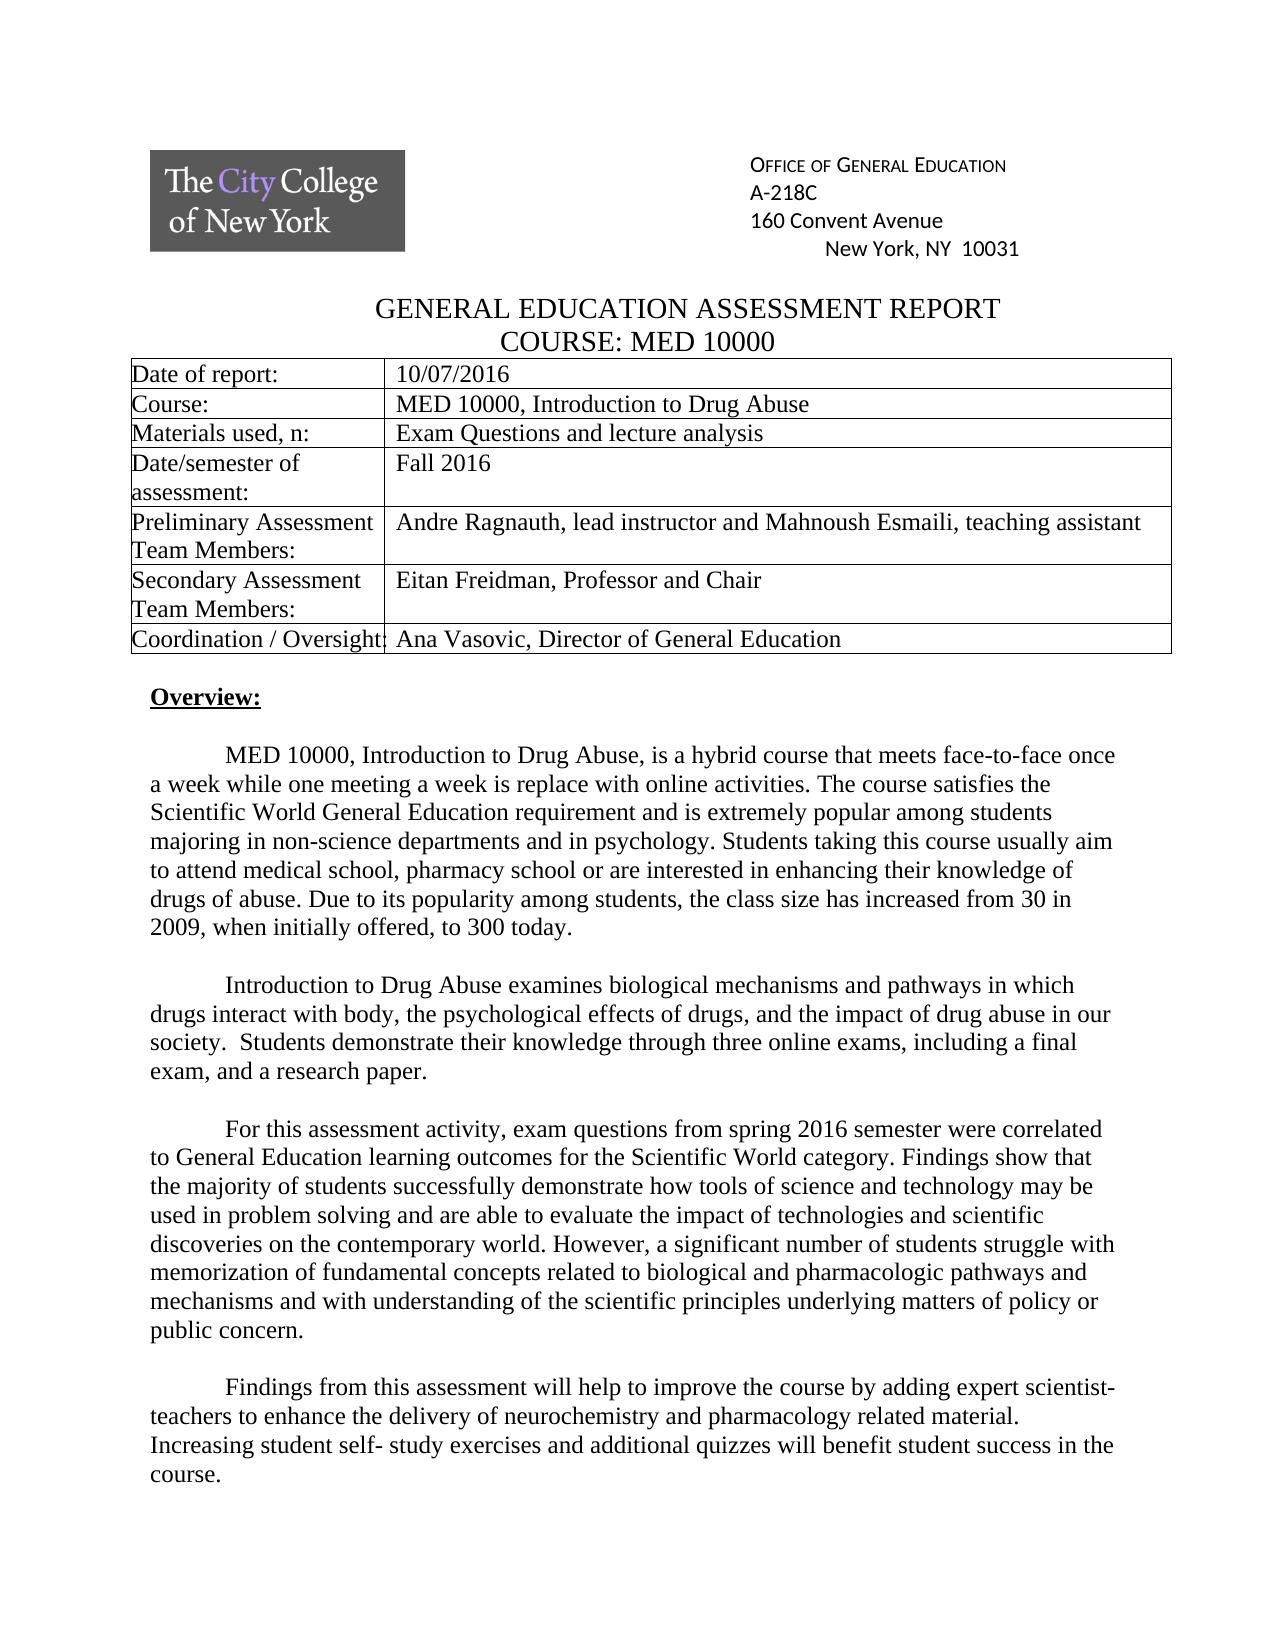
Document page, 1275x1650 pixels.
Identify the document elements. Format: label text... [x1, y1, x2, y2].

table_cell MED 10000, Introduction to Drug Abuse [385, 389, 1171, 417]
table_cell Ana Vasovic, Director of General Education [385, 624, 1171, 653]
text Overview: [150, 682, 1125, 711]
text New York, NY 10031 [525, 234, 1125, 262]
text For this assessment activity, exam questions from spring 2016 semester were correlated to General Education learning outcomes for the Scientific World category. Findings show that the majority of students successfully demonstrate how tools of science and technology may be used in problem solving and are able to evaluate the impact of technologies and scientific discoveries on the contemporary world. However, a significant number of students struggle with memorization of fundamental concepts related to biological and pharmacologic pathways and mechanisms and with understanding of the scientific principles underlying matters of policy or public concern. [150, 1114, 1125, 1344]
table_cell Secondary Assessment Team Members: [132, 565, 384, 623]
text Findings from this assessment will help to improve the course by adding expert scientist- teachers to enhance the delivery of neurochemistry and pharmacology related material. Increasing student self- study exercises and additional quizzes will benefit student success in the course. [150, 1372, 1125, 1487]
table_cell Andre Ragnauth, lead instructor and Mahnoush Esmaili, teaching assistant [385, 507, 1171, 564]
table_cell Course: [132, 389, 384, 417]
text 160 Convent Avenue [406, 206, 1200, 234]
text COURSE: MED 10000 [150, 324, 1125, 358]
table_cell Date/semester of assessment: [132, 448, 384, 506]
text GENERAL EDUCATION ASSESSMENT REPORT [150, 291, 1200, 324]
table_cell Eitan Freidman, Professor and Chair [385, 565, 1171, 623]
table_cell Preliminary Assessment Team Members: [132, 507, 384, 564]
table_cell Coordination / Oversight: [132, 624, 384, 653]
table_cell Exam Questions and lecture analysis [385, 419, 1171, 447]
text Introduction to Drug Abuse examines biological mechanisms and pathways in which drugs interact with body, the psychological effects of drugs, and the impact of drug abuse in our society. Students demonstrate their knowledge through three online exams, including a final exam, and a research paper. [150, 970, 1125, 1085]
table_header 10/07/2016 [385, 359, 1171, 388]
table_header Date of report: [132, 359, 384, 388]
text MED 10000, Introduction to Drug Abuse, is a hybrid course that meets face-to-face once a week while one meeting a week is replace with online activities. The course satisfies the Scientific World General Education requirement and is extremely popular among students majoring in non-science departments and in psychology. Students taking this course usually aim to attend medical school, pharmacy school or are interested in enhancing their knowledge of drugs of abuse. Due to its popularity among students, the class size has increased from 30 in 2009, when initially offered, to 300 today. [150, 740, 1125, 941]
table_cell Materials used, n: [132, 419, 384, 447]
picture [150, 150, 406, 252]
table_cell Fall 2016 [385, 448, 1171, 506]
text Office of General Education A-218C [406, 150, 1200, 206]
